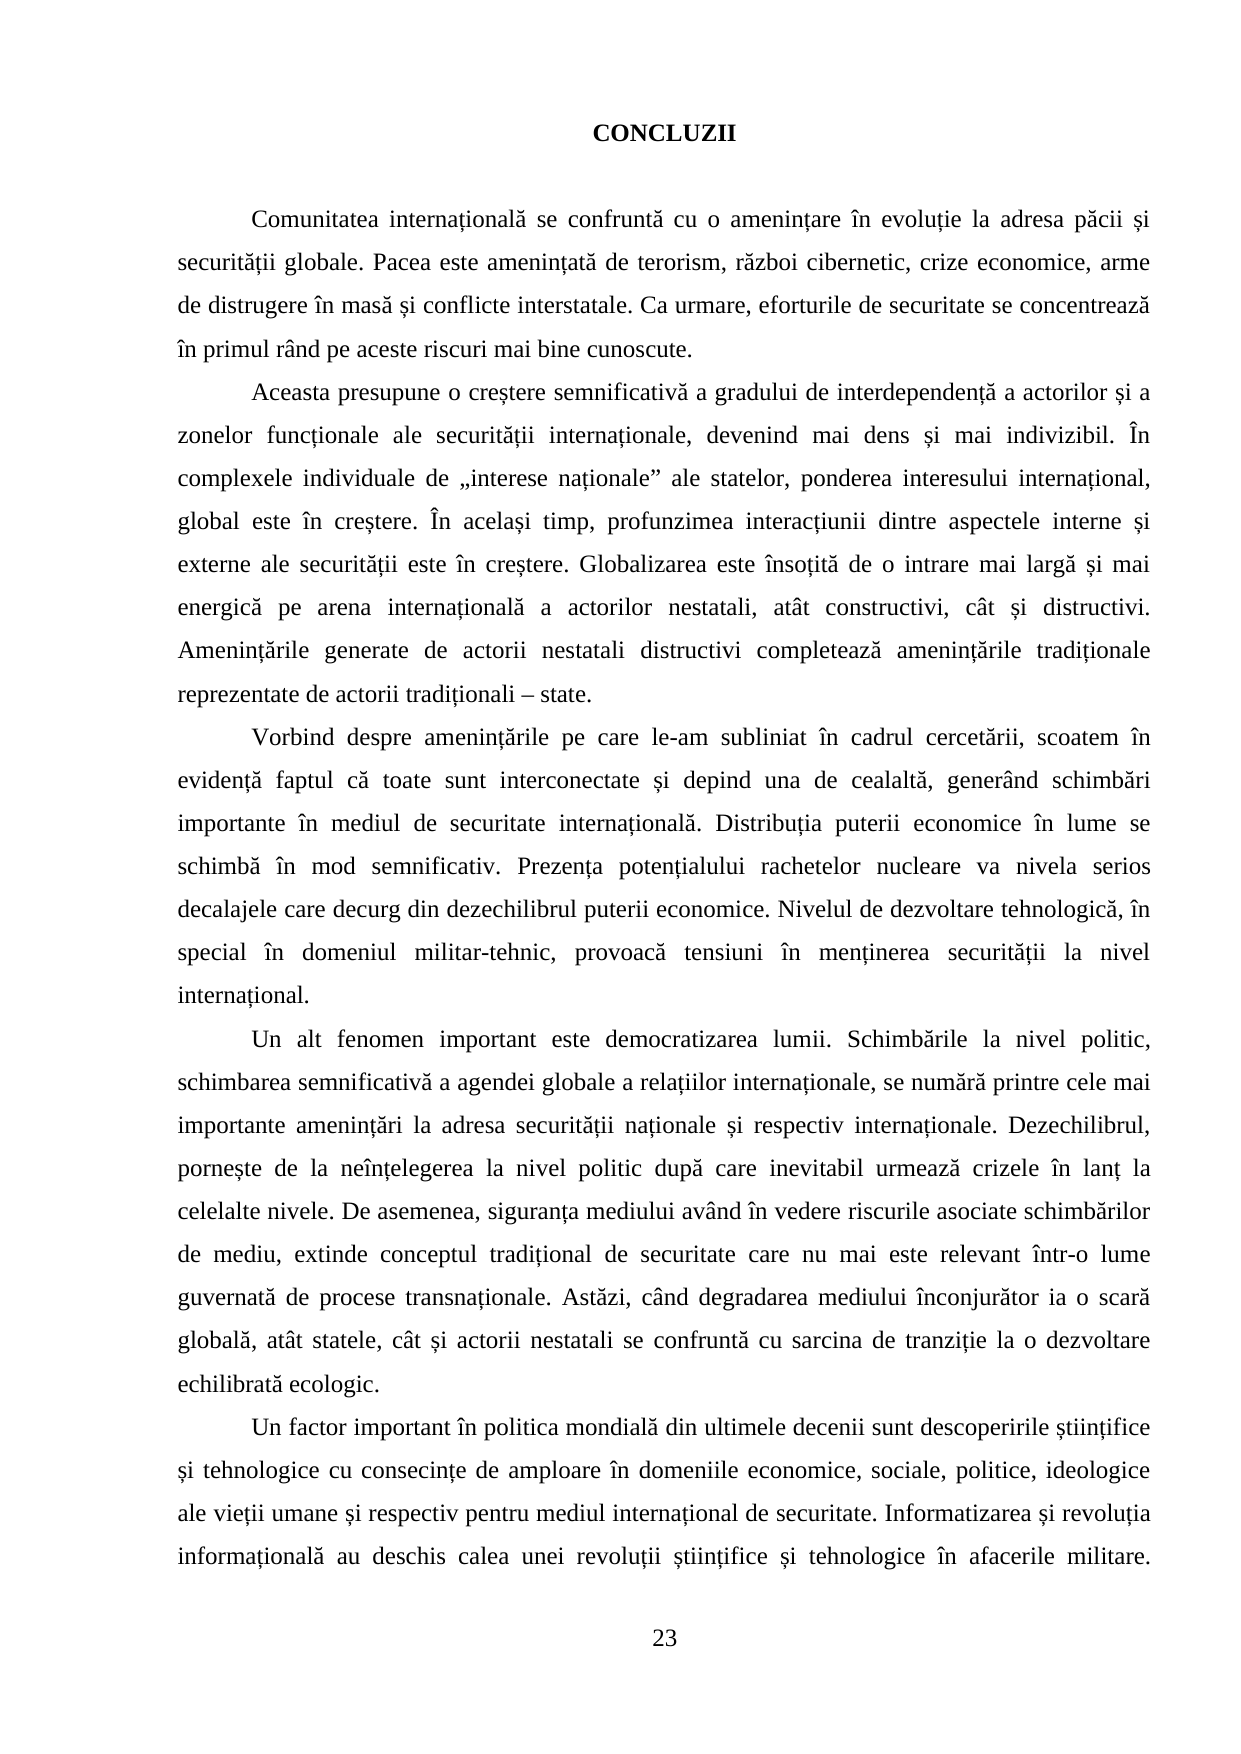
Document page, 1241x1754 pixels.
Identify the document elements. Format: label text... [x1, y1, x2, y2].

text CONCLUZII [177, 118, 1152, 147]
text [177, 1412, 1152, 1570]
text Aceasta presupune o creștere semnificativă a gradului de interdependență a actorilor și a zonelor funcționale ale securității internaționale, devenind mai dens și mai indivizibil. În complexele individuale de „interese naționale” ale statelor, ponderea interesului internațional, global este în creștere. În același timp, profunzimea interacțiunii dintre aspectele interne și externe ale securității este în creștere. Globalizarea este însoțită de o intrare mai largă și mai energică pe arena internațională a actorilor nestatali, atât constructivi, cât și distructivi. Amenințările generate de actorii nestatali distructivi completează amenințările tradiționale reprezentate de actorii tradiționali – state. [177, 377, 1152, 707]
text Vorbind despre amenințările pe care le-am subliniat în cadrul cercetării, scoatem în evidență faptul că toate sunt interconectate și depind una de cealaltă, generând schimbări importante în mediul de securitate internațională. Distribuția puterii economice în lume se schimbă în mod semnificativ. Prezența potențialului rachetelor nucleare va nivela serios decalajele care decurg din dezechilibrul puterii economice. Nivelul de dezvoltare tehnologică, în special în domeniul militar-tehnic, provoacă tensiuni în menținerea securității la nivel internațional. [177, 722, 1152, 1009]
text Un alt fenomen important este democratizarea lumii. Schimbările la nivel politic, schimbarea semnificativă a agendei globale a relațiilor internaționale, se numără printre cele mai importante amenințări la adresa securității naționale și respectiv internaționale. Dezechilibrul, pornește de la neînțelegerea la nivel politic după care inevitabil urmează crizele în lanț la celelalte nivele. De asemenea, siguranța mediului având în vedere riscurile asociate schimbărilor de mediu, extinde conceptul tradițional de securitate care nu mai este relevant într-o lume guvernată de procese transnaționale. Astăzi, când degradarea mediului înconjurător ia o scară globală, atât statele, cât și actorii nestatali se confruntă cu sarcina de tranziție la o dezvoltare echilibrată ecologic. [177, 1024, 1152, 1397]
text Comunitatea internațională se confruntă cu o amenințare în evoluție la adresa păcii și securității globale. Pacea este amenințată de terorism, război cibernetic, crize economice, arme de distrugere în masă și conflicte interstatale. Ca urmare, eforturile de securitate se concentrează în primul rând pe aceste riscuri mai bine cunoscute. [177, 204, 1152, 362]
